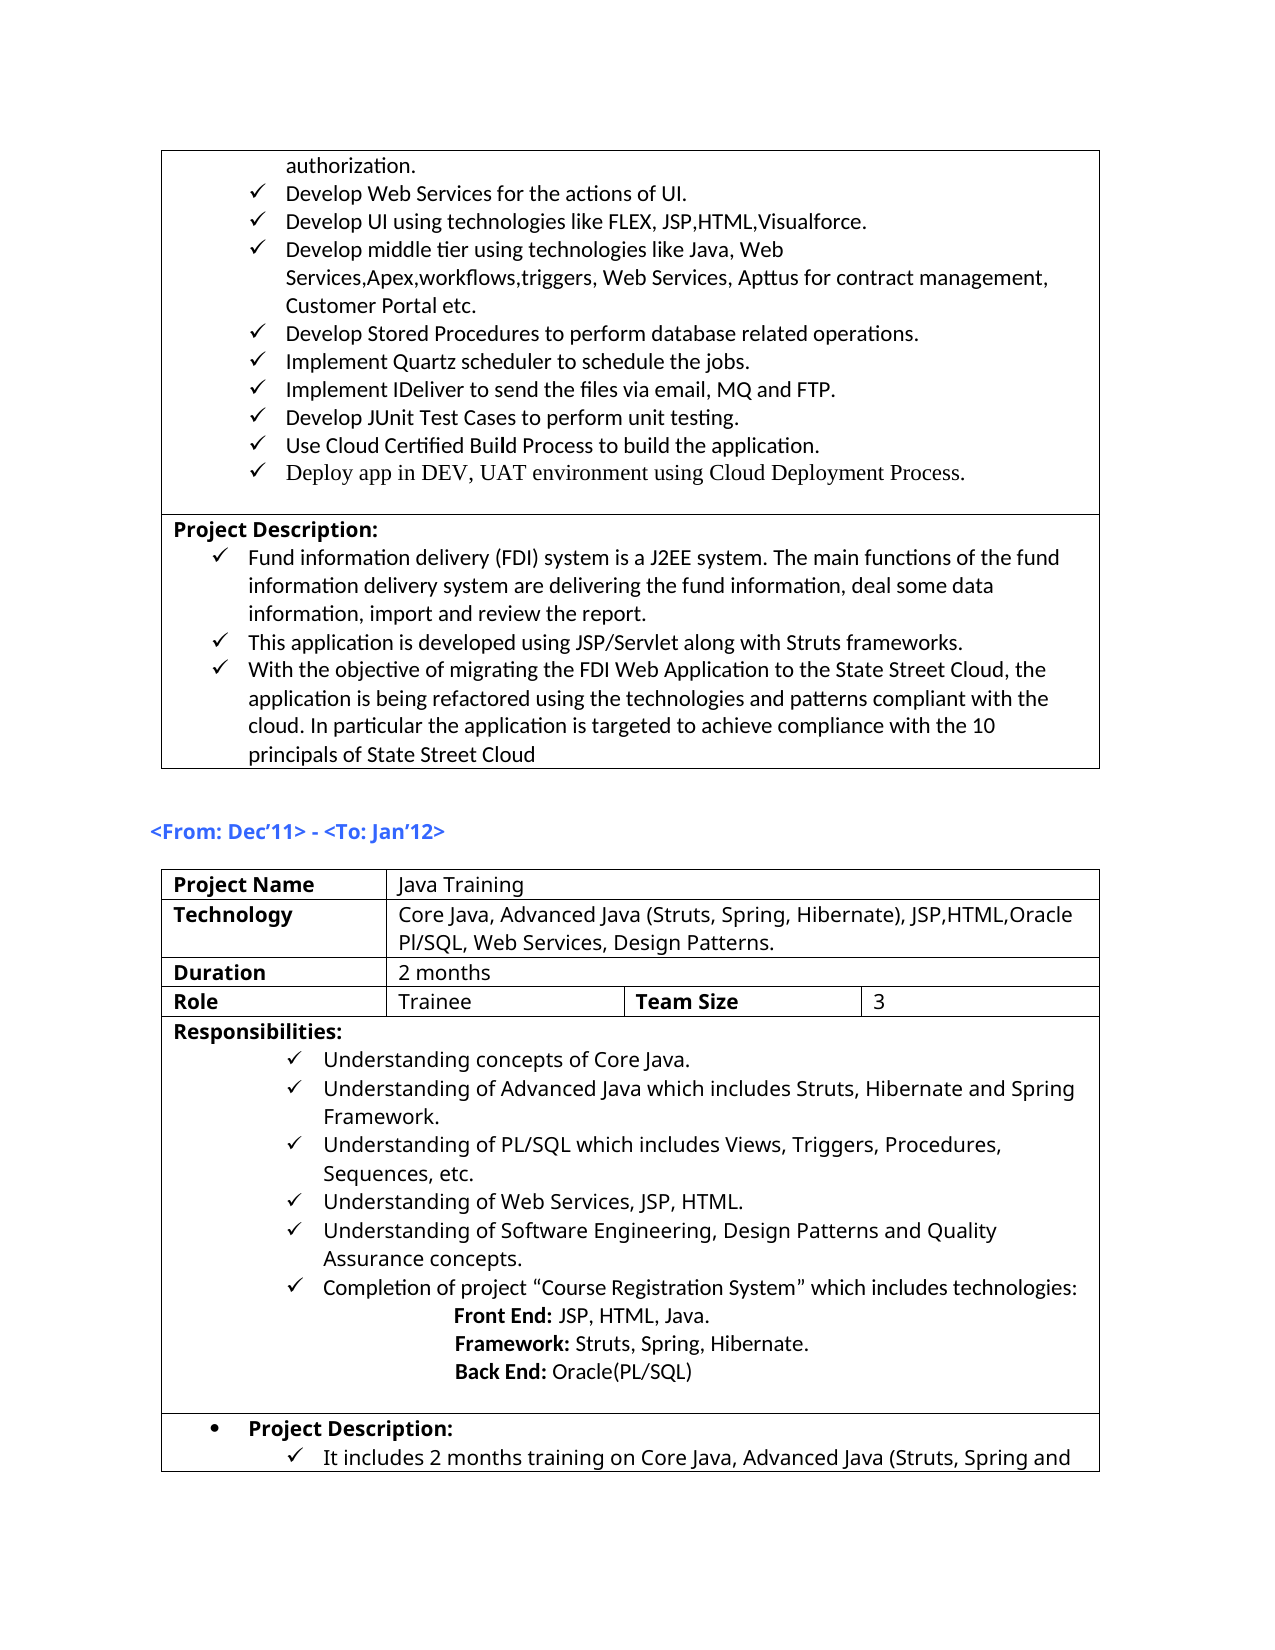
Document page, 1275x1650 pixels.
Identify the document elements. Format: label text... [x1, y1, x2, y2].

table_cell Technology [162, 900, 386, 957]
table_cell Project Description: Fund information delivery (FDI) system is a J2EE system. The main functions of the fund information delivery system are delivering the fund information, deal some data information, import and review the report. This application is developed using JSP/Servlet along with Struts frameworks. With the objective of migrating the FDI Web Application to the State Street Cloud, the application is being refactored using the technologies and patterns compliant with the cloud. In particular the application is targeted to achieve compliance with the 10 principals of State Street Cloud [162, 515, 1099, 768]
table_cell 2 months [387, 958, 1099, 986]
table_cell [162, 151, 1099, 514]
table_header Java Training [387, 870, 1099, 899]
table_cell Role [162, 987, 386, 1016]
table_header Project Name [162, 870, 386, 899]
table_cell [162, 1414, 1099, 1471]
table_cell Trainee [387, 987, 624, 1016]
table_cell Team Size [625, 987, 861, 1016]
table_cell Responsibilities: Understanding concepts of Core Java. Understanding of Advanced Java which includes Struts, Hibernate and Spring Framework. Understanding of PL/SQL which includes Views, Triggers, Procedures, Sequences, etc. Understanding of Web Services, JSP, HTML. Understanding of Software Engineering, Design Patterns and Quality Assurance concepts. Completion of project “Course Registration System” which includes technologies: Front End: JSP, HTML, Java. Framework: Struts, Spring, Hibernate. Back End: Oracle(PL/SQL) [162, 1017, 1099, 1413]
table_cell 3 [862, 987, 1099, 1016]
table_cell Core Java, Advanced Java (Struts, Spring, Hibernate), JSP,HTML,Oracle Pl/SQL, Web Services, Design Patterns. [387, 900, 1099, 957]
table_cell Duration [162, 958, 386, 986]
subtitle <From: Dec’11> - <To: Jan’12> [150, 817, 1125, 845]
